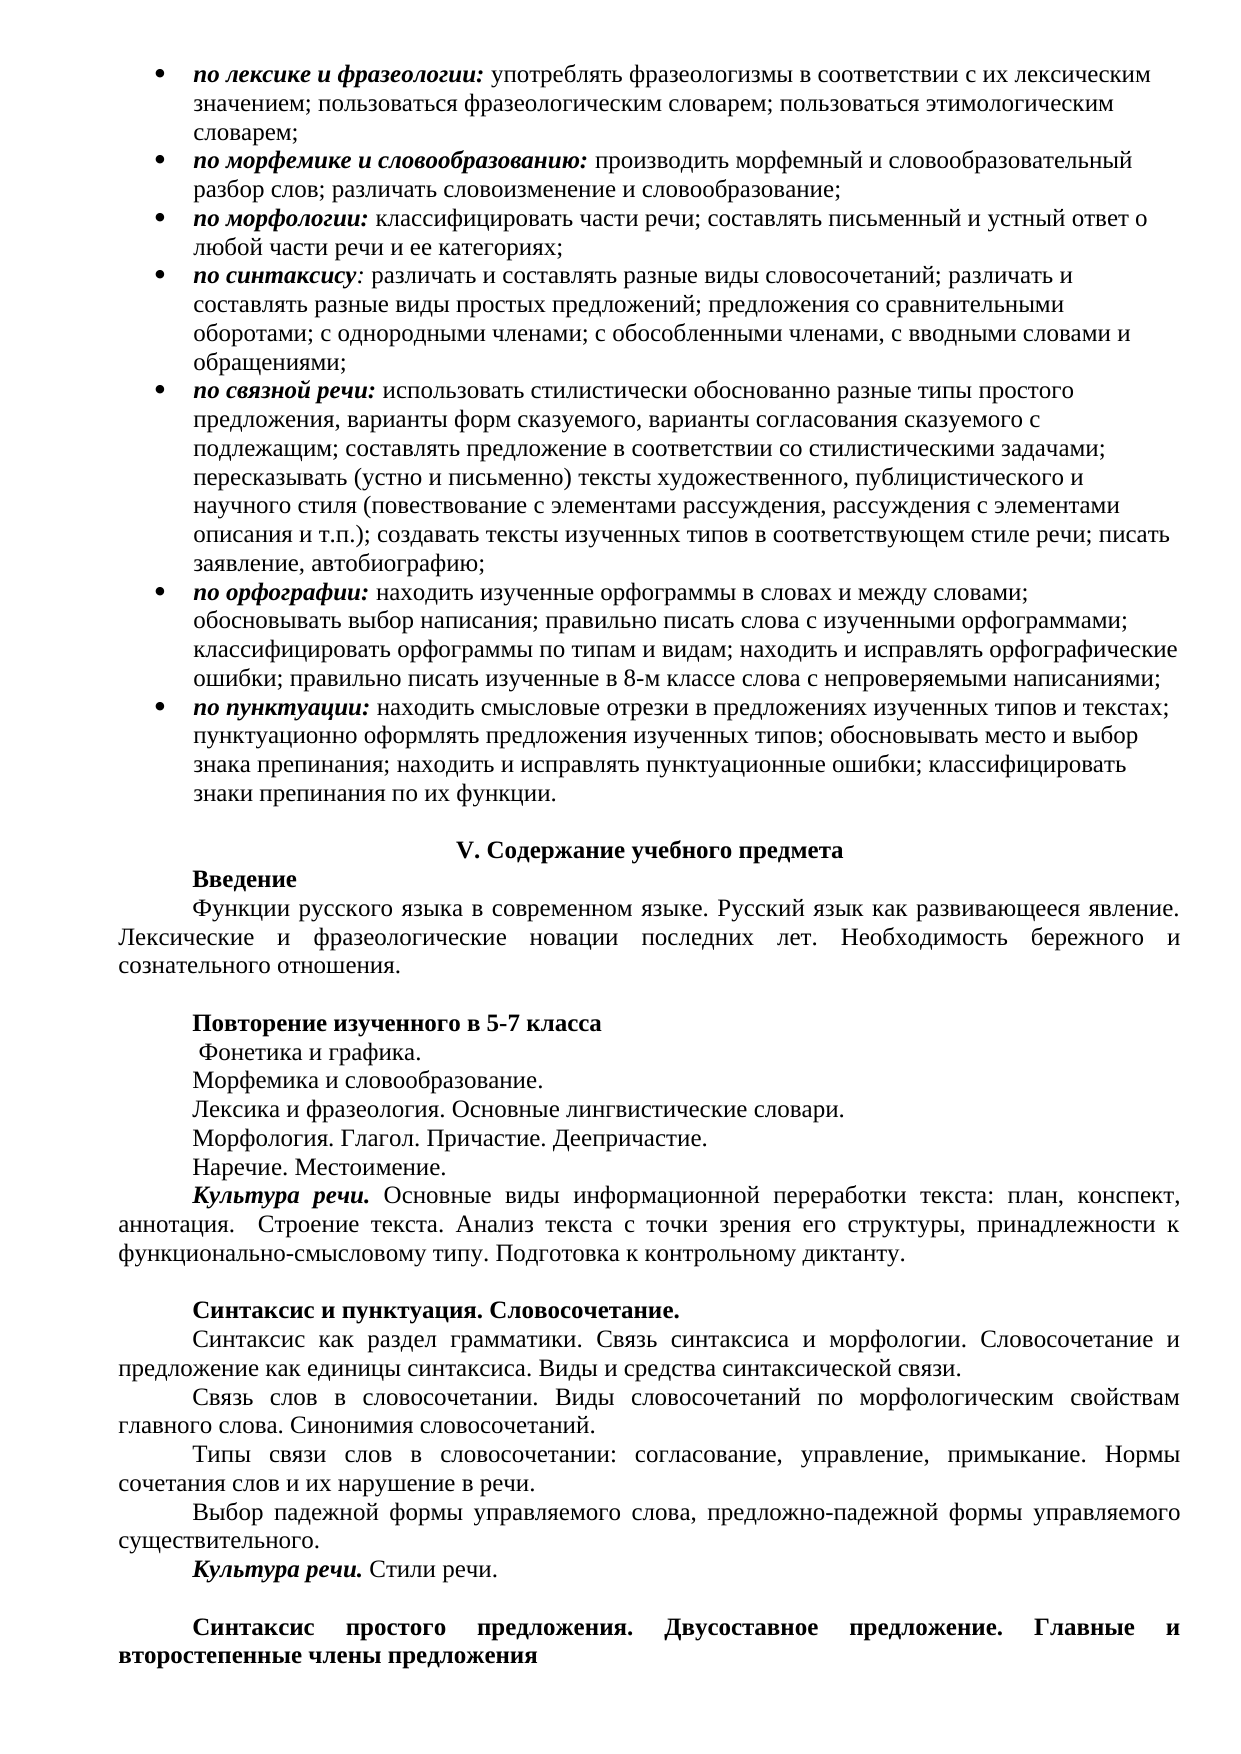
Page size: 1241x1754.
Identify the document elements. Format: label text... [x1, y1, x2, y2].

list по морфологии: классифицировать части речи; составлять письменный и устный ответ о любой части речи и ее категориях; [156, 203, 1181, 260]
list по морфемике и словообразованию: производить морфемный и словообразовательный разбор слов; различать словоизменение и словообразование; [156, 145, 1181, 203]
list по связной речи: использовать стилистически обоснованно разные типы простого предложения, варианты форм сказуемого, варианты согласования сказуемого с подлежащим; составлять предложение в соответствии со стилистическими задачами; пересказывать (устно и письменно) тексты художественного, публицистического и научного стиля (повествование с элементами рассуждения, рассуждения с элементами описания и т.п.); создавать тексты изученных типов в соответствующем стиле речи; писать заявление, автобиографию; [156, 375, 1181, 577]
list по орфографии: находить изученные орфограммы в словах и между словами; обосновывать выбор написания; правильно писать слова с изученными орфограммами; классифицировать орфограммы по типам и видам; находить и исправлять орфографические ошибки; правильно писать изученные в 8-м классе слова с непроверяемыми написаниями; [156, 577, 1181, 692]
text Синтаксис как раздел грамматики. Связь синтаксиса и морфологии. Словосочетание и предложение как единицы синтаксиса. Виды и средства синтаксической связи. [118, 1324, 1181, 1382]
list по синтаксису: различать и составлять разные виды словосочетаний; различать и составлять разные виды простых предложений; предложения со сравнительными оборотами; с однородными членами; с обособленными членами, с вводными словами и обращениями; [156, 260, 1181, 375]
list по лексике и фразеологии: употреблять фразеологизмы в соответствии с их лексическим значением; пользоваться фразеологическим словарем; пользоваться этимологическим словарем; [156, 59, 1181, 145]
text Типы связи слов в словосочетании: согласование, управление, примыкание. Нормы сочетания слов и их нарушение в речи. [118, 1439, 1181, 1497]
text Связь слов в словосочетании. Виды словосочетаний по морфологическим свойствам главного слова. Синонимия словосочетаний. [118, 1382, 1181, 1439]
text Повторение изученного в 5-7 класса [118, 1008, 1181, 1037]
text Введение [118, 864, 1181, 893]
text Культура речи. Основные виды информационной переработки текста: план, конспект, аннотация. Строение текста. Анализ текста с точки зрения его структуры, принадлежности к функционально-смысловому типу. Подготовка к контрольному диктанту. [118, 1180, 1181, 1267]
text Фонетика и графика. [118, 1037, 1181, 1065]
text Морфемика и словообразование. [118, 1065, 1181, 1094]
text Наречие. Местоимение. [118, 1152, 1181, 1180]
text Синтаксис и пунктуация. Словосочетание. [118, 1295, 1181, 1324]
text Лексика и фразеология. Основные лингвистические словари. [118, 1094, 1181, 1123]
text Выбор падежной формы управляемого слова, предложно-падежной формы управляемого существительного. [118, 1497, 1181, 1554]
text Функции русского языка в современном языке. Русский язык как развивающееся явление. Лексические и фразеологические новации последних лет. Необходимость бережного и сознательного отношения. [118, 893, 1181, 979]
text Культура речи. Стили речи. [118, 1554, 1181, 1583]
text V. Содержание учебного предмета [118, 835, 1181, 864]
list по пунктуации: находить смысловые отрезки в предложениях изученных типов и текстах; пунктуационно оформлять предложения изученных типов; обосновывать место и выбор знака препинания; находить и исправлять пунктуационные ошибки; классифицировать знаки препинания по их функции. [156, 692, 1181, 807]
text Морфология. Глагол. Причастие. Деепричастие. [118, 1123, 1181, 1152]
text Синтаксис простого предложения. Двусоставное предложение. Главные и второстепенные члены предложения [118, 1612, 1181, 1669]
